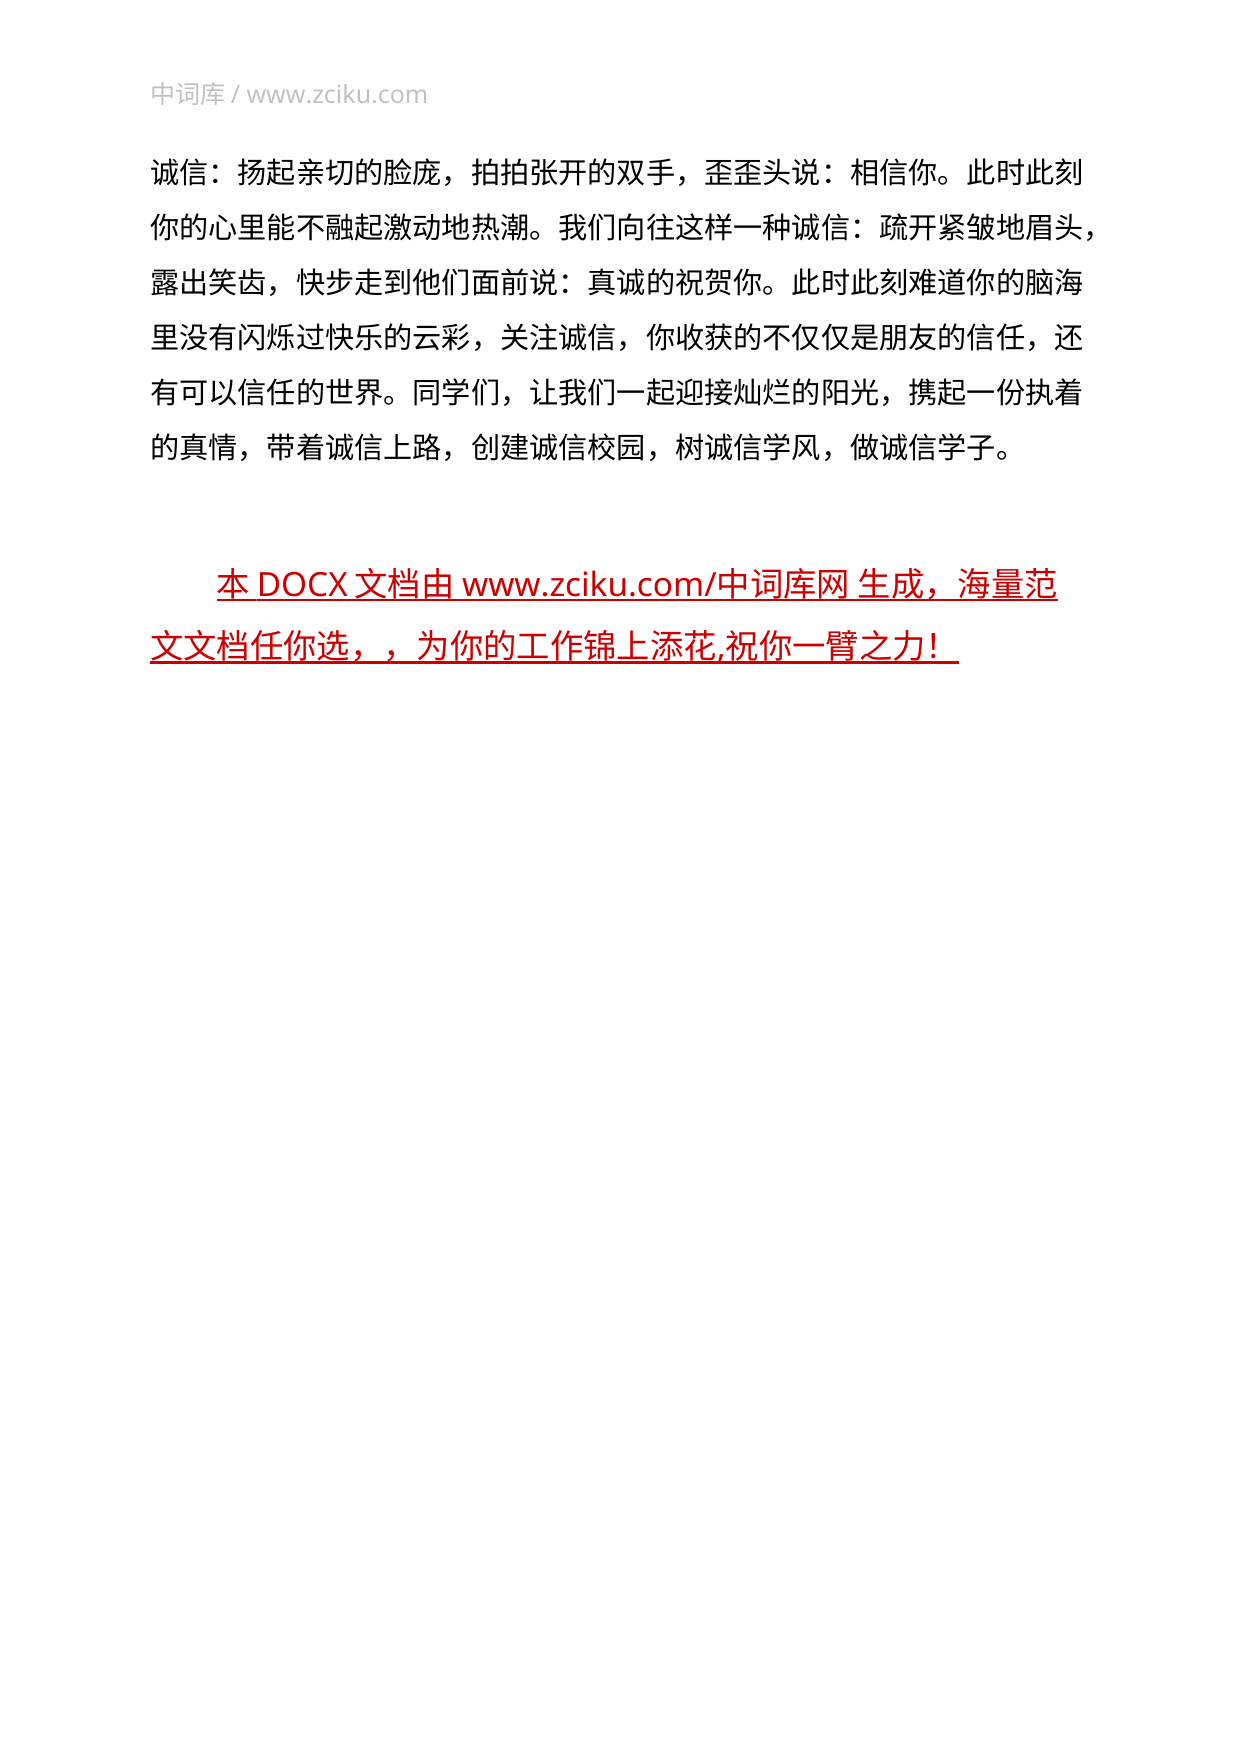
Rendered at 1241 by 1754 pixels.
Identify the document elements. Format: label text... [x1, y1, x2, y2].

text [150, 150, 1090, 467]
text 本DOCX文档由 www.zciku.com/中词库网 生成，海量范文文档任你选，，为你的工作锦上添花,祝你一臂之力！ [150, 557, 1090, 669]
